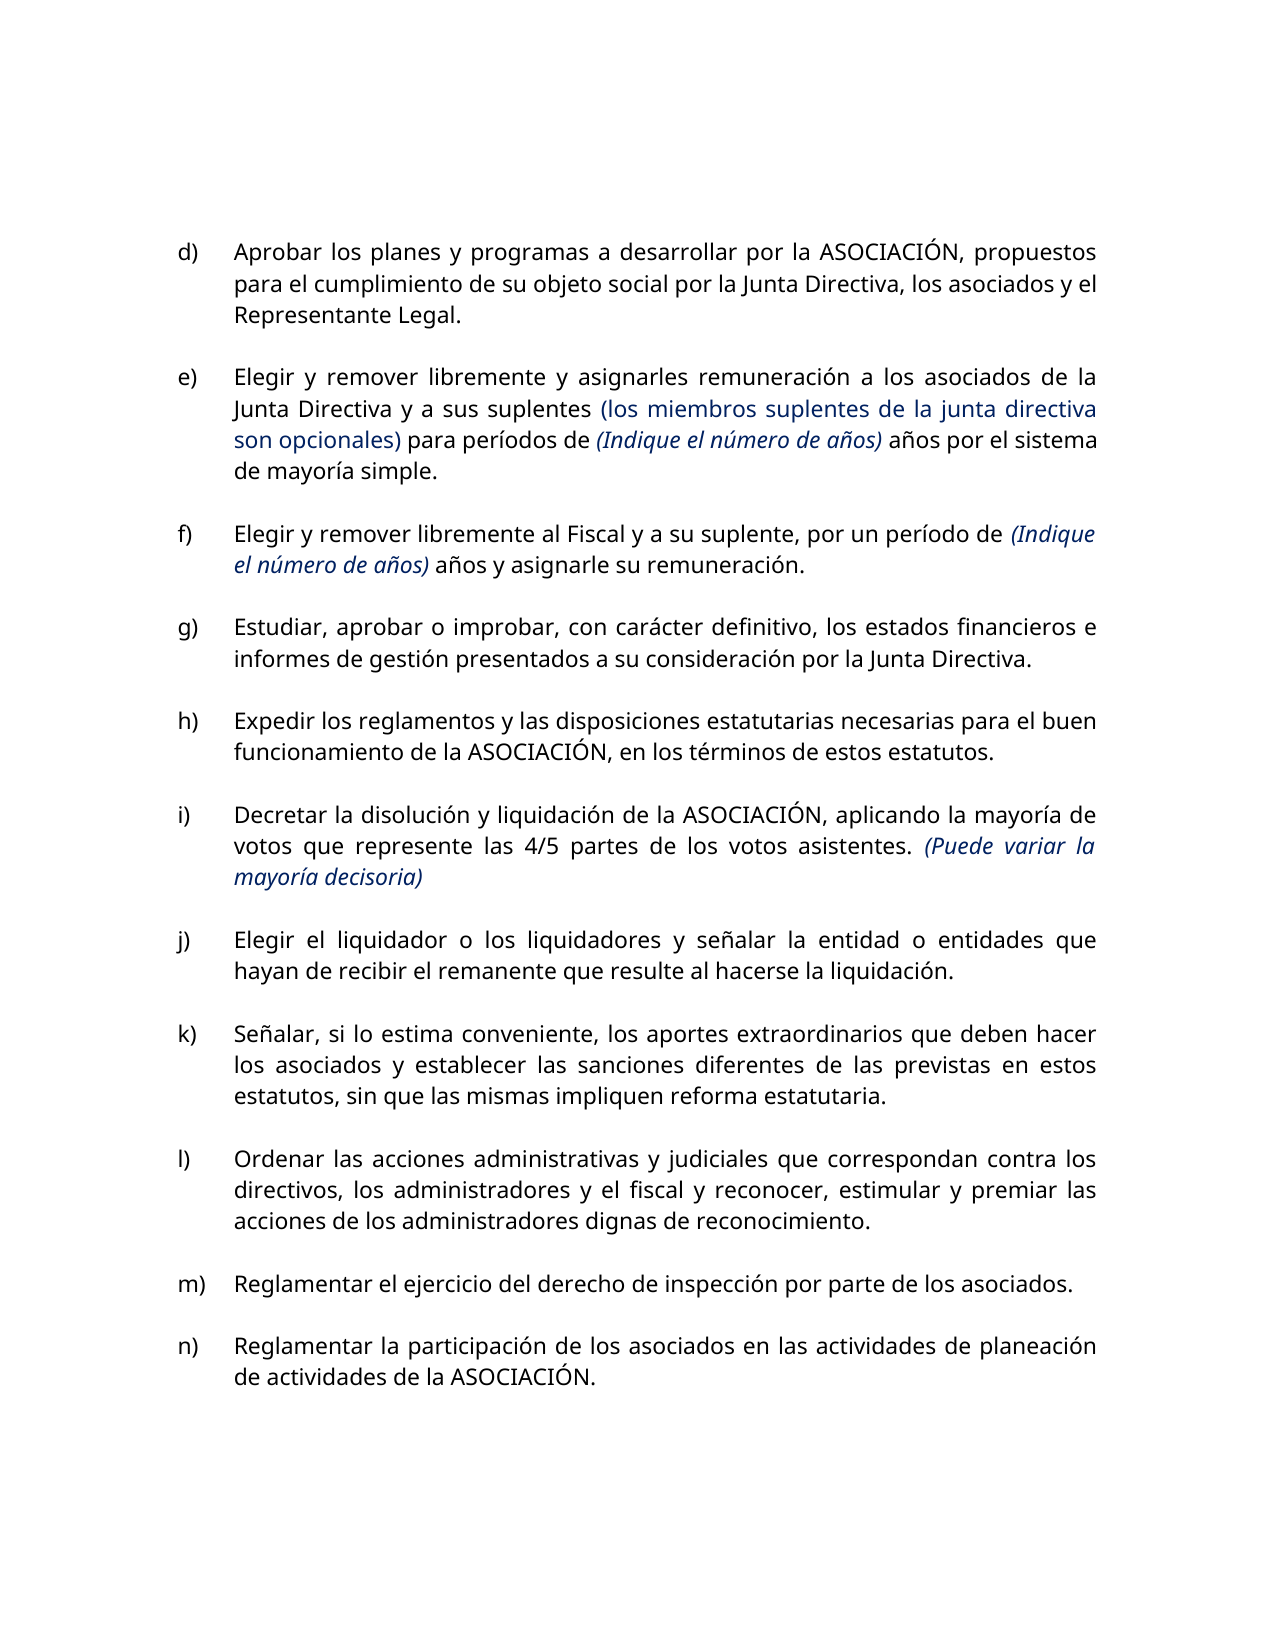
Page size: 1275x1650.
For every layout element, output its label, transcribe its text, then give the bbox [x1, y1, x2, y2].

list Expedir los reglamentos y las disposiciones estatutarias necesarias para el buen funcionamiento de la ASOCIACIÓN, en los términos de estos estatutos. [177, 705, 1098, 767]
list Reglamentar el ejercicio del derecho de inspección por parte de los asociados. [177, 1267, 1098, 1299]
list Elegir y remover libremente al Fiscal y a su suplente, por un período de (Indique el número de años) años y asignarle su remuneración. [177, 517, 1098, 580]
list Elegir y remover libremente y asignarles remuneración a los asociados de la Junta Directiva y a sus suplentes (los miembros suplentes de la junta directiva son opcionales) para períodos de (Indique el número de años) años por el sistema de mayoría simple. [177, 361, 1098, 486]
list Señalar, si lo estima conveniente, los aportes extraordinarios que deben hacer los asociados y establecer las sanciones diferentes de las previstas en estos estatutos, sin que las mismas impliquen reforma estatutaria. [177, 1017, 1098, 1111]
list Reglamentar la participación de los asociados en las actividades de planeación de actividades de la ASOCIACIÓN. [177, 1330, 1098, 1392]
list Ordenar las acciones administrativas y judiciales que correspondan contra los directivos, los administradores y el fiscal y reconocer, estimular y premiar las acciones de los administradores dignas de reconocimiento. [177, 1142, 1098, 1236]
list Decretar la disolución y liquidación de la ASOCIACIÓN, aplicando la mayoría de votos que represente las 4/5 partes de los votos asistentes. (Puede variar la mayoría decisoria) [177, 799, 1098, 892]
list Estudiar, aprobar o improbar, con carácter definitivo, los estados financieros e informes de gestión presentados a su consideración por la Junta Directiva. [177, 611, 1098, 674]
list Elegir el liquidador o los liquidadores y señalar la entidad o entidades que hayan de recibir el remanente que resulte al hacerse la liquidación. [177, 924, 1098, 986]
list Aprobar los planes y programas a desarrollar por la ASOCIACIÓN, propuestos para el cumplimiento de su objeto social por la Junta Directiva, los asociados y el Representante Legal. [177, 236, 1098, 330]
